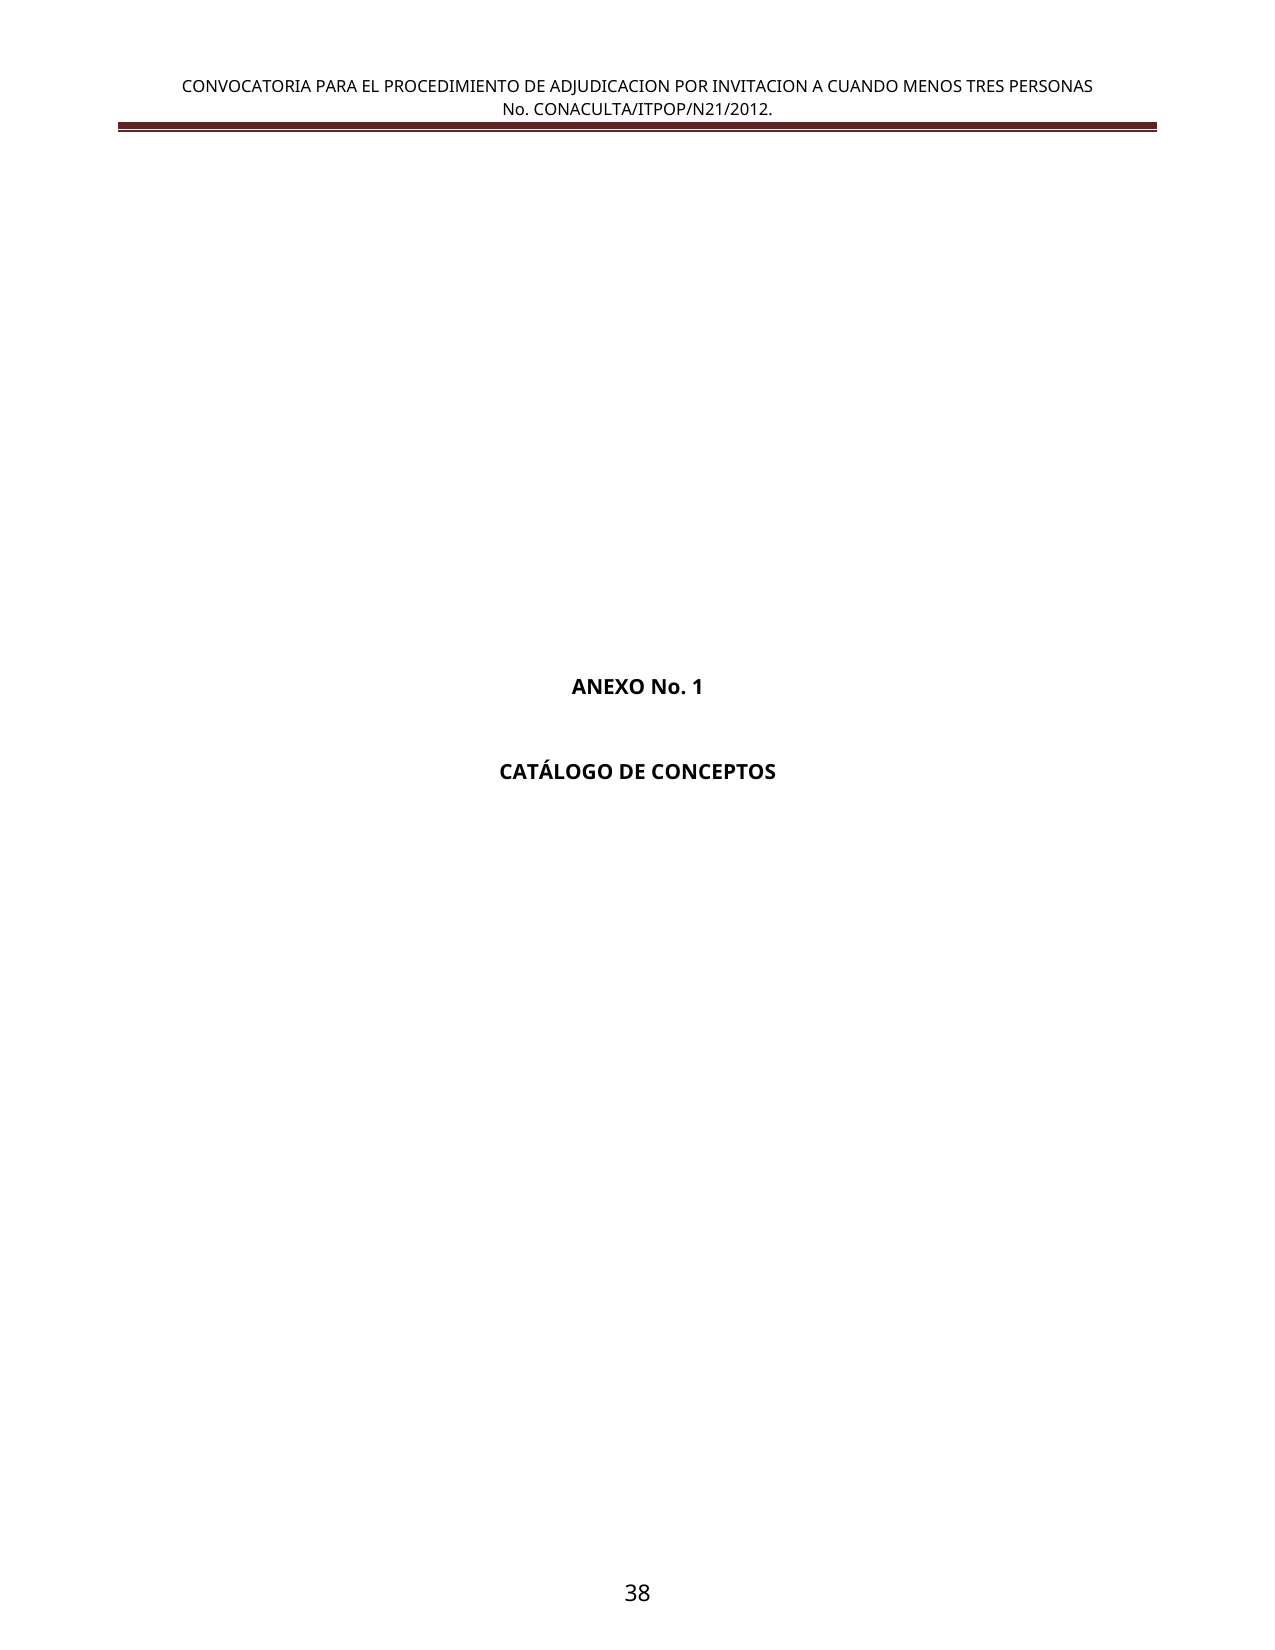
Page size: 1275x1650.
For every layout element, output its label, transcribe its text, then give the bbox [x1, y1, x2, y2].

text CATÁLOGO DE CONCEPTOS [118, 757, 1157, 786]
subtitle ANEXO No. 1 [118, 672, 1157, 701]
